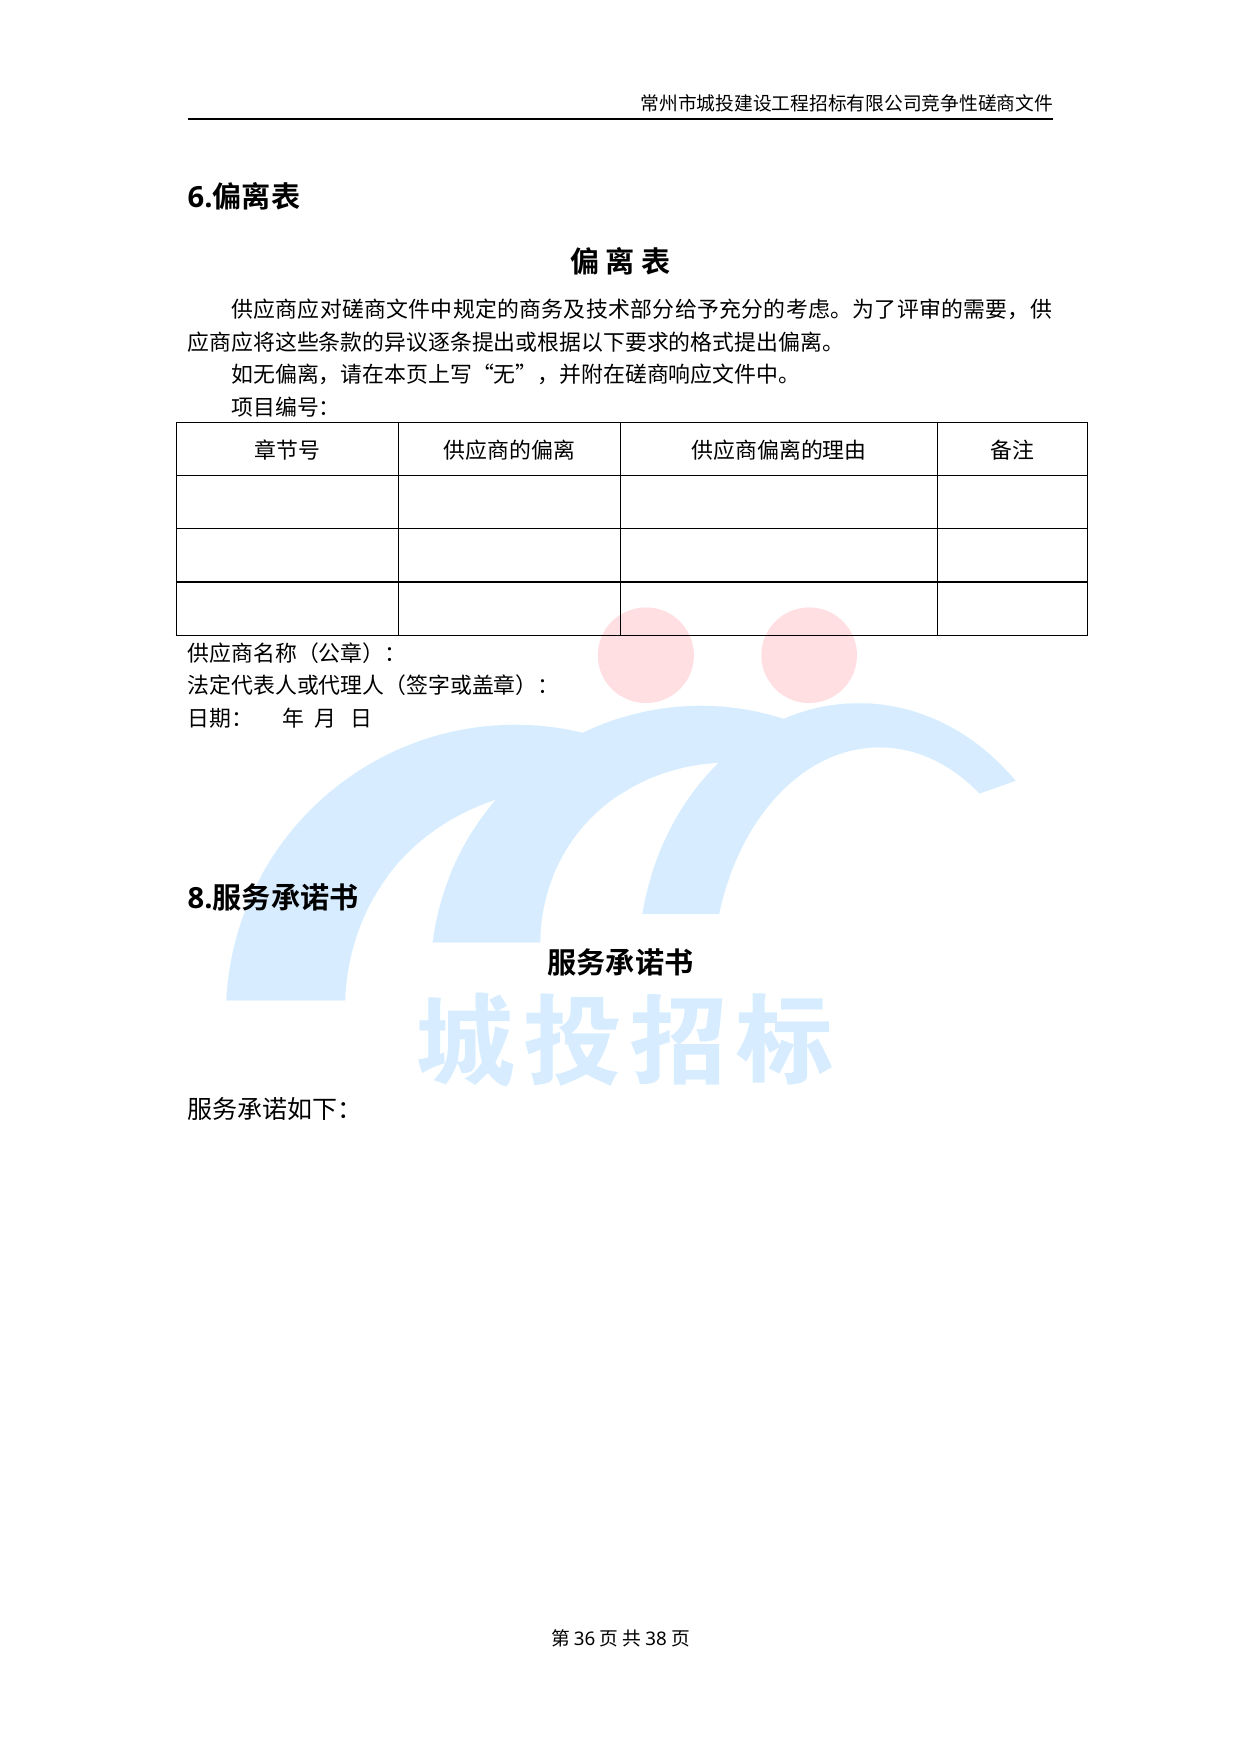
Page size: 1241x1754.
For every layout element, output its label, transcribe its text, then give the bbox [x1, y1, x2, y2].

text 偏 离 表 [187, 227, 1053, 292]
table_cell [399, 476, 620, 528]
table_cell [399, 529, 620, 581]
table_header 供应商的偏离 [399, 423, 620, 475]
table_cell [177, 583, 398, 634]
table_cell [399, 583, 620, 634]
text 供应商名称（公章）： [187, 636, 1053, 668]
text 日期： 年 月 日 [187, 701, 1053, 733]
text 法定代表人或代理人（签字或盖章）： [187, 668, 1053, 701]
subtitle 8.服务承诺书 [187, 863, 1053, 928]
text 供应商应对磋商文件中规定的商务及技术部分给予充分的考虑。为了评审的需要，供应商应将这些条款的异议逐条提出或根据以下要求的格式提出偏离。 [187, 292, 1053, 357]
table_cell [621, 529, 937, 581]
table_cell [621, 583, 937, 634]
subtitle 6.偏离表 [187, 162, 1053, 227]
table_cell [621, 476, 937, 528]
table_cell [177, 476, 398, 528]
text 项目编号： [187, 389, 1053, 422]
text 如无偏离，请在本页上写“无”，并附在磋商响应文件中。 [187, 357, 1053, 389]
text 服务承诺如下： [187, 1075, 1053, 1140]
table_cell [938, 476, 1087, 528]
table_cell [938, 529, 1087, 581]
table_header 备注 [938, 423, 1087, 475]
table_header 章节号 [177, 423, 398, 475]
text 服务承诺书 [187, 928, 1053, 993]
table_header 供应商偏离的理由 [621, 423, 937, 475]
table_cell [177, 529, 398, 581]
table_cell [938, 583, 1087, 634]
